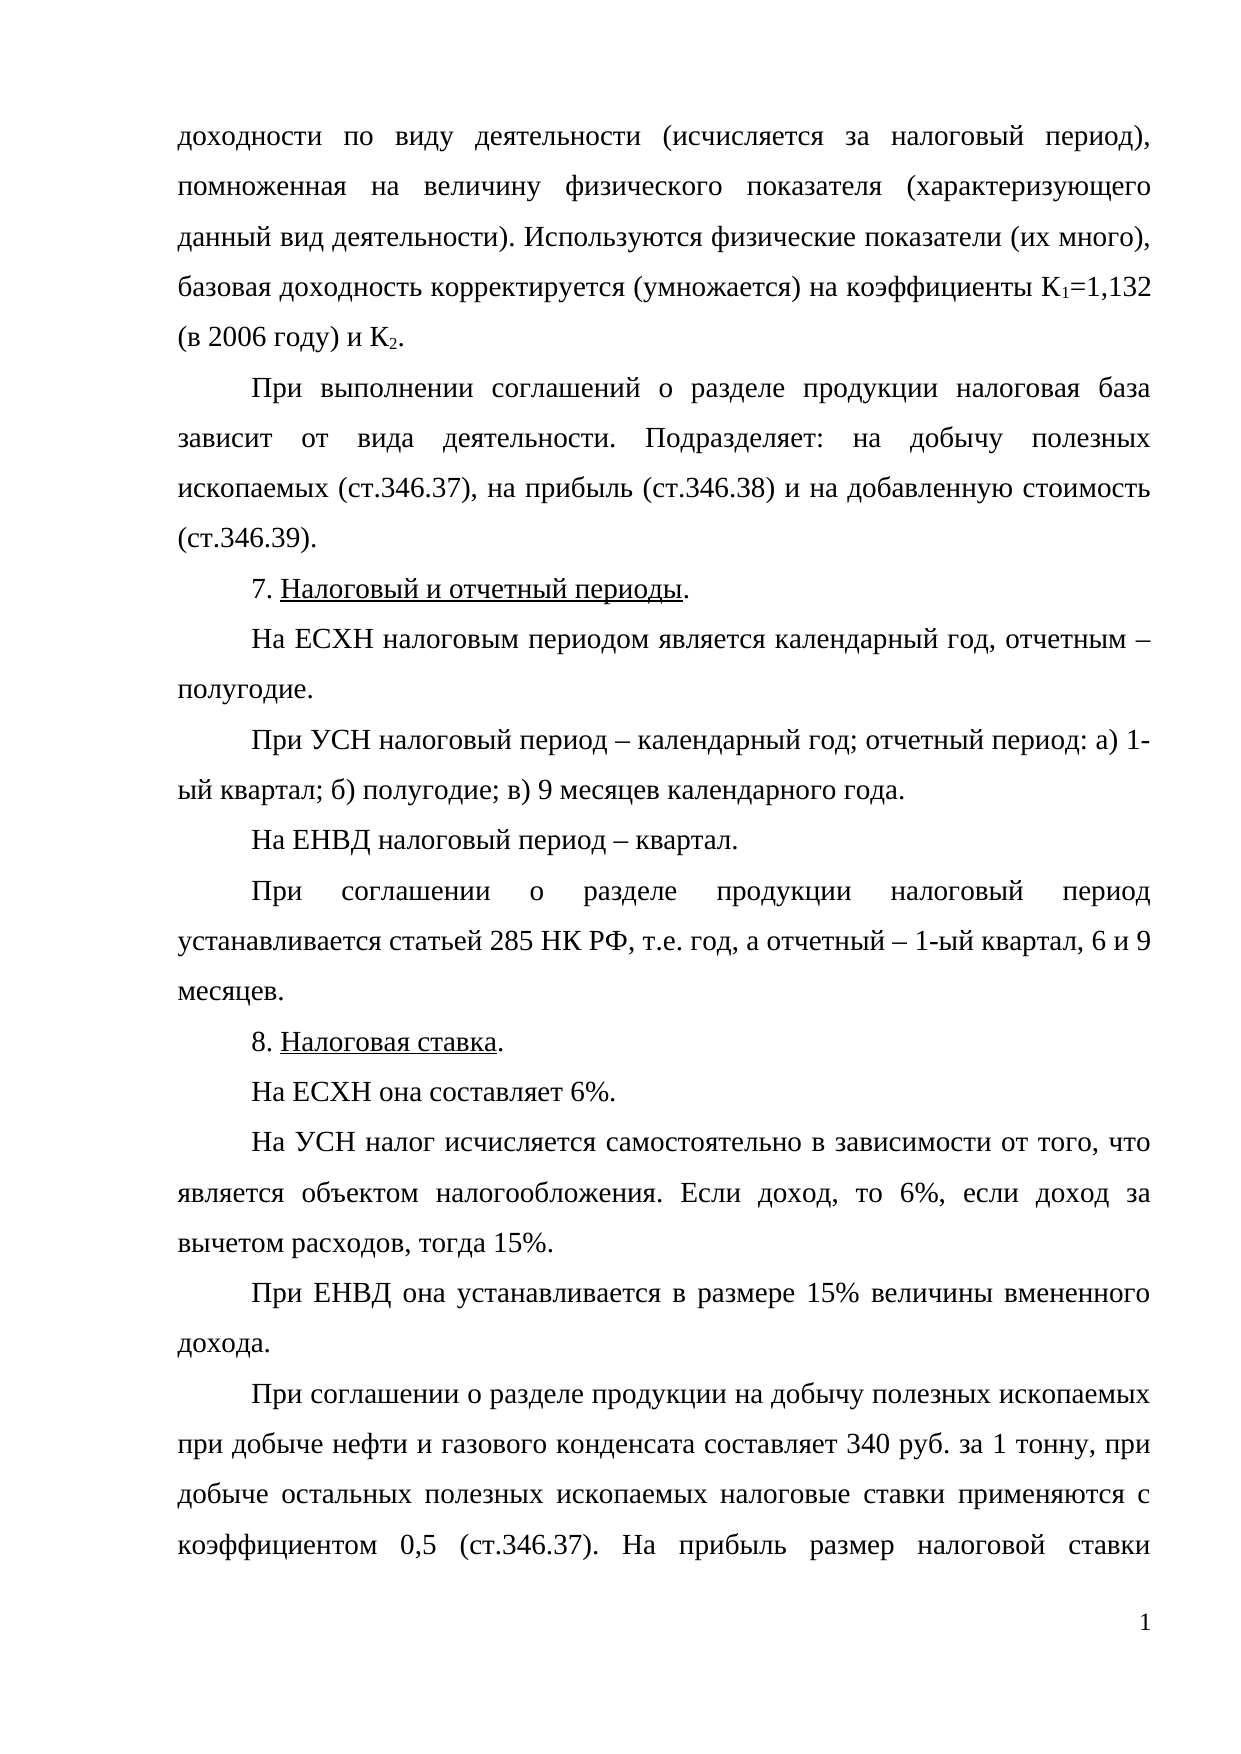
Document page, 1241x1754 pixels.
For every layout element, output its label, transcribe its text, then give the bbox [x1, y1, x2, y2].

text 7. Налоговый и отчетный периоды. [177, 571, 1152, 604]
text На ЕСХН налоговым периодом является календарный год, отчетным – полугодие. [177, 621, 1152, 705]
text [177, 118, 1152, 353]
text На ЕСХН она составляет 6%. [177, 1074, 1152, 1108]
text При ЕНВД она устанавливается в размере 15% величины вмененного дохода. [177, 1275, 1152, 1359]
text На ЕНВД налоговый период – квартал. [177, 822, 1152, 856]
text 8. Налоговая ставка. [177, 1024, 1152, 1057]
text На УСН налог исчисляется самостоятельно в зависимости от того, что является объектом налогообложения. Если доход, то 6%, если доход за вычетом расходов, тогда 15%. [177, 1124, 1152, 1258]
text При выполнении соглашений о разделе продукции налоговая база зависит от вида деятельности. Подразделяет: на добычу полезных ископаемых (ст.346.37), на прибыль (ст.346.38) и на добавленную стоимость (ст.346.39). [177, 370, 1152, 554]
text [177, 1376, 1152, 1560]
text При УСН налоговый период – календарный год; отчетный период: а) 1-ый квартал; б) полугодие; в) 9 месяцев календарного года. [177, 722, 1152, 806]
text При соглашении о разделе продукции налоговый период устанавливается статьей 285 НК РФ, т.е. год, а отчетный – 1-ый квартал, 6 и 9 месяцев. [177, 873, 1152, 1007]
